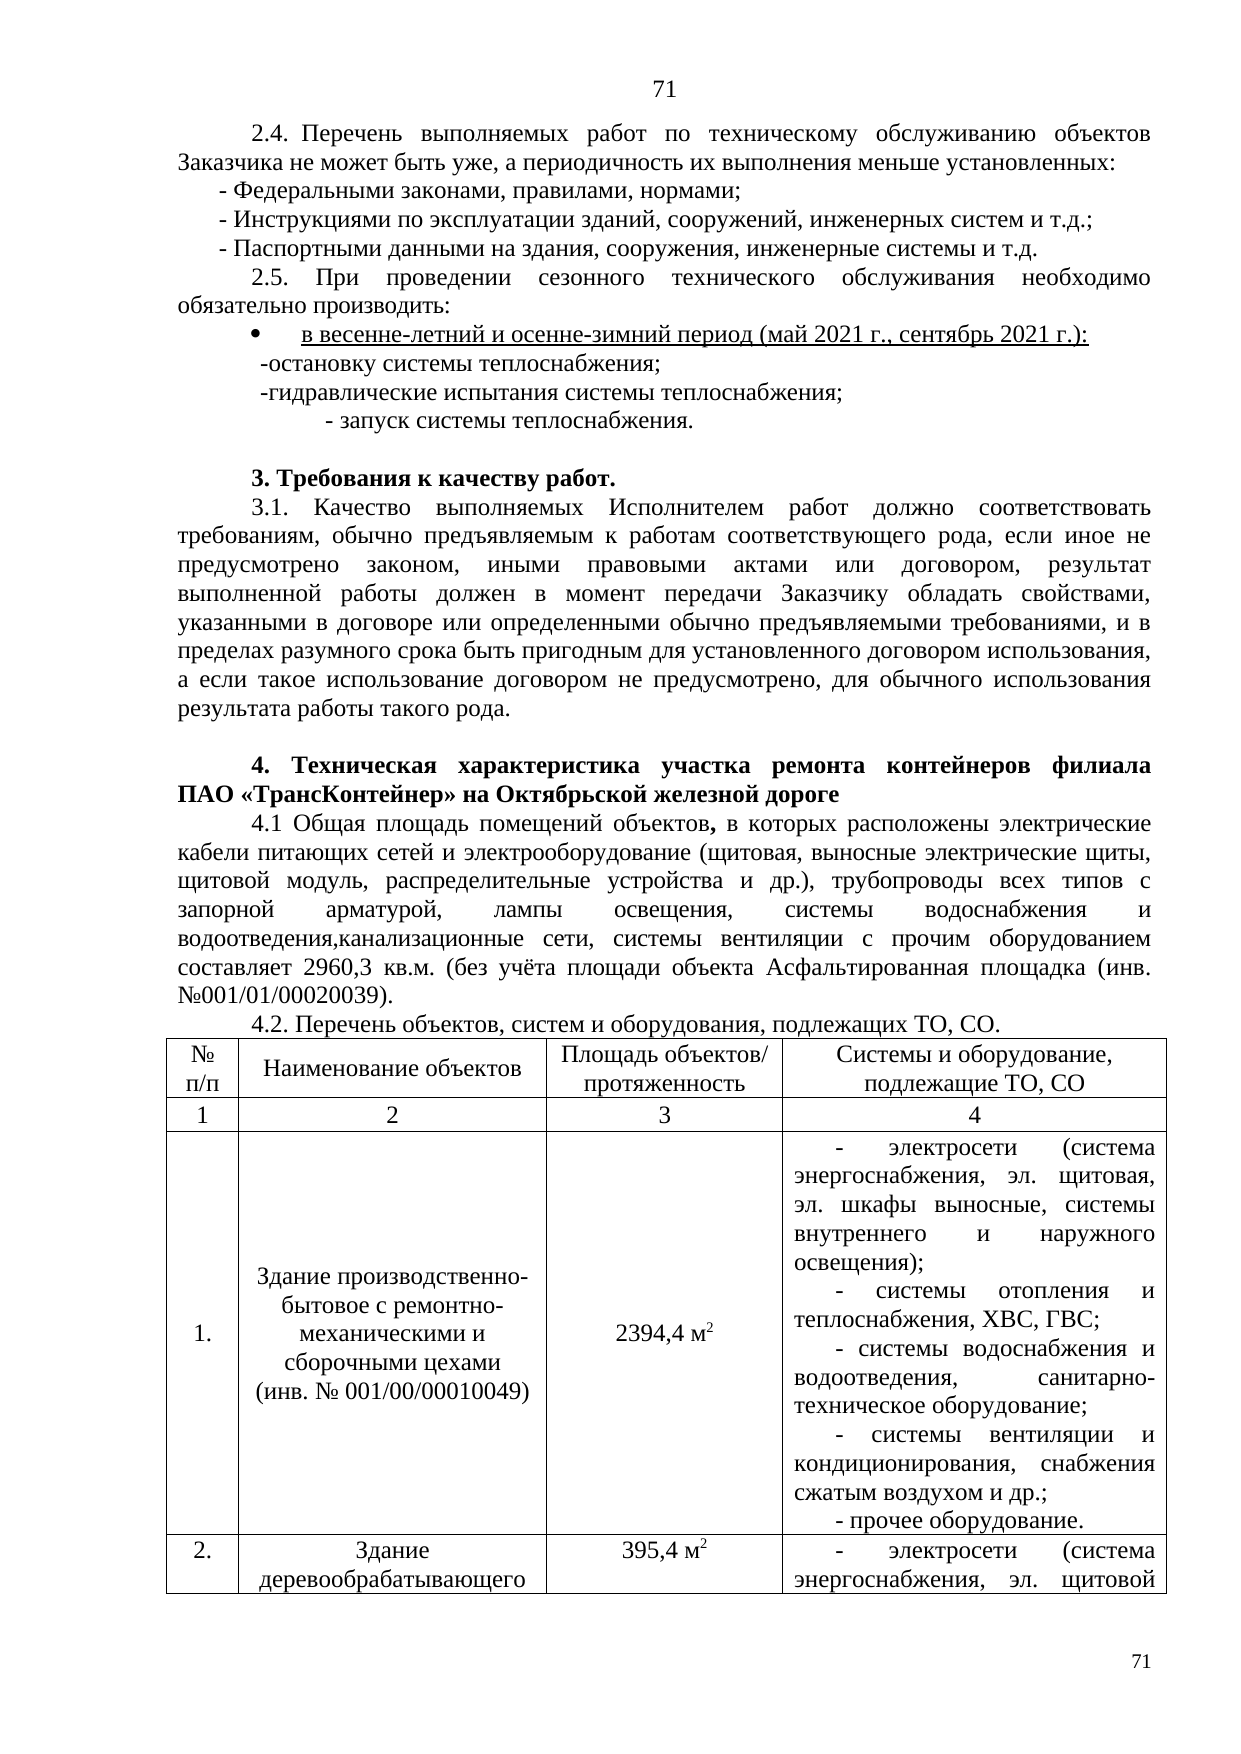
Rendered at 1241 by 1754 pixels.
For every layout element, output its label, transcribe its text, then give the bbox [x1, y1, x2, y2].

text 2.5. При проведении сезонного технического обслуживания необходимо обязательно производить: [177, 262, 1152, 319]
table_cell 2 [239, 1098, 546, 1131]
table_header № п/п [167, 1039, 238, 1097]
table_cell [239, 1535, 546, 1593]
text 3.1. Качество выполняемых Исполнителем работ должно соответствовать требованиям, обычно предъявляемым к работам соответствующего рода, если иное не предусмотрено законом, иными правовыми актами или договором, результат выполненной работы должен в момент передачи Заказчику обладать свойствами, указанными в договоре или определенными обычно предъявляемыми требованиями, и в пределах разумного срока быть пригодным для установленного договором использования, а если такое использование договором не предусмотрено, для обычного использования результата работы такого рода. [177, 492, 1152, 722]
table_cell 3 [547, 1098, 782, 1131]
table_cell 2. [167, 1535, 238, 1593]
text - Федеральными законами, правилами, нормами; [177, 176, 1152, 204]
table_cell - электросети (система энергоснабжения, эл. щитовая, эл. шкафы выносные, системы внутреннего и наружного освещения); - системы отопления и теплоснабжения, ХВС, ГВС; - системы водоснабжения и водоотведения, санитарно-техническое оборудование; - системы вентиляции и кондиционирования, снабжения сжатым воздухом и др.; - прочее оборудование. [783, 1132, 1166, 1534]
text - Инструкциями по эксплуатации зданий, сооружений, инженерных систем и т.д.; [177, 204, 1152, 233]
table_cell 4 [783, 1098, 1166, 1131]
text 4. Техническая характеристика участка ремонта контейнеров филиала ПАО «ТрансКонтейнер» на Октябрьской железной дороге [177, 751, 1152, 808]
table_cell Здание производственно-бытовое с ремонтно-механическими и сборочными цехами (инв. № 001/00/00010049) [239, 1132, 546, 1534]
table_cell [783, 1535, 1166, 1593]
table_header Площадь объектов/ протяженность [547, 1039, 782, 1097]
text 4.1 Общая площадь помещений объектов, в которых расположены электрические кабели питающих сетей и электрооборудование (щитовая, выносные электрические щиты, щитовой модуль, распределительные устройства и др.), трубопроводы всех типов с запорной арматурой, лампы освещения, системы водоснабжения и водоотведения,канализационные сети, системы вентиляции с прочим оборудованием составляет 2960,3 кв.м. (без учёта площади объекта Асфальтированная площадка (инв.№001/01/00020039). [177, 808, 1152, 1009]
table_header Наименование объектов [239, 1039, 546, 1097]
table_cell 1. [167, 1132, 238, 1534]
text - Паспортными данными на здания, сооружения, инженерные системы и т.д. [177, 233, 1152, 262]
text 2.4. Перечень выполняемых работ по техническому обслуживанию объектов Заказчика не может быть уже, а периодичность их выполнения меньше установленных: [177, 118, 1152, 176]
table_cell 2394,4 м2 [547, 1132, 782, 1534]
table_cell 1 [167, 1098, 238, 1131]
text - запуск системы теплоснабжения. [251, 406, 1152, 434]
list в весенне-летний и осенне-зимний период (май 2021 г., сентябрь 2021 г.): [177, 319, 1152, 348]
text -остановку системы теплоснабжения; [177, 348, 1152, 377]
text 4.2. Перечень объектов, систем и оборудования, подлежащих ТО, СО. [177, 1009, 1152, 1038]
text 3. Требования к качеству работ. [177, 463, 1152, 492]
table_cell 395,4 м2 [547, 1535, 782, 1593]
table_header Системы и оборудование, подлежащие ТО, СО [783, 1039, 1166, 1097]
text -гидравлические испытания системы теплоснабжения; [177, 377, 1152, 406]
